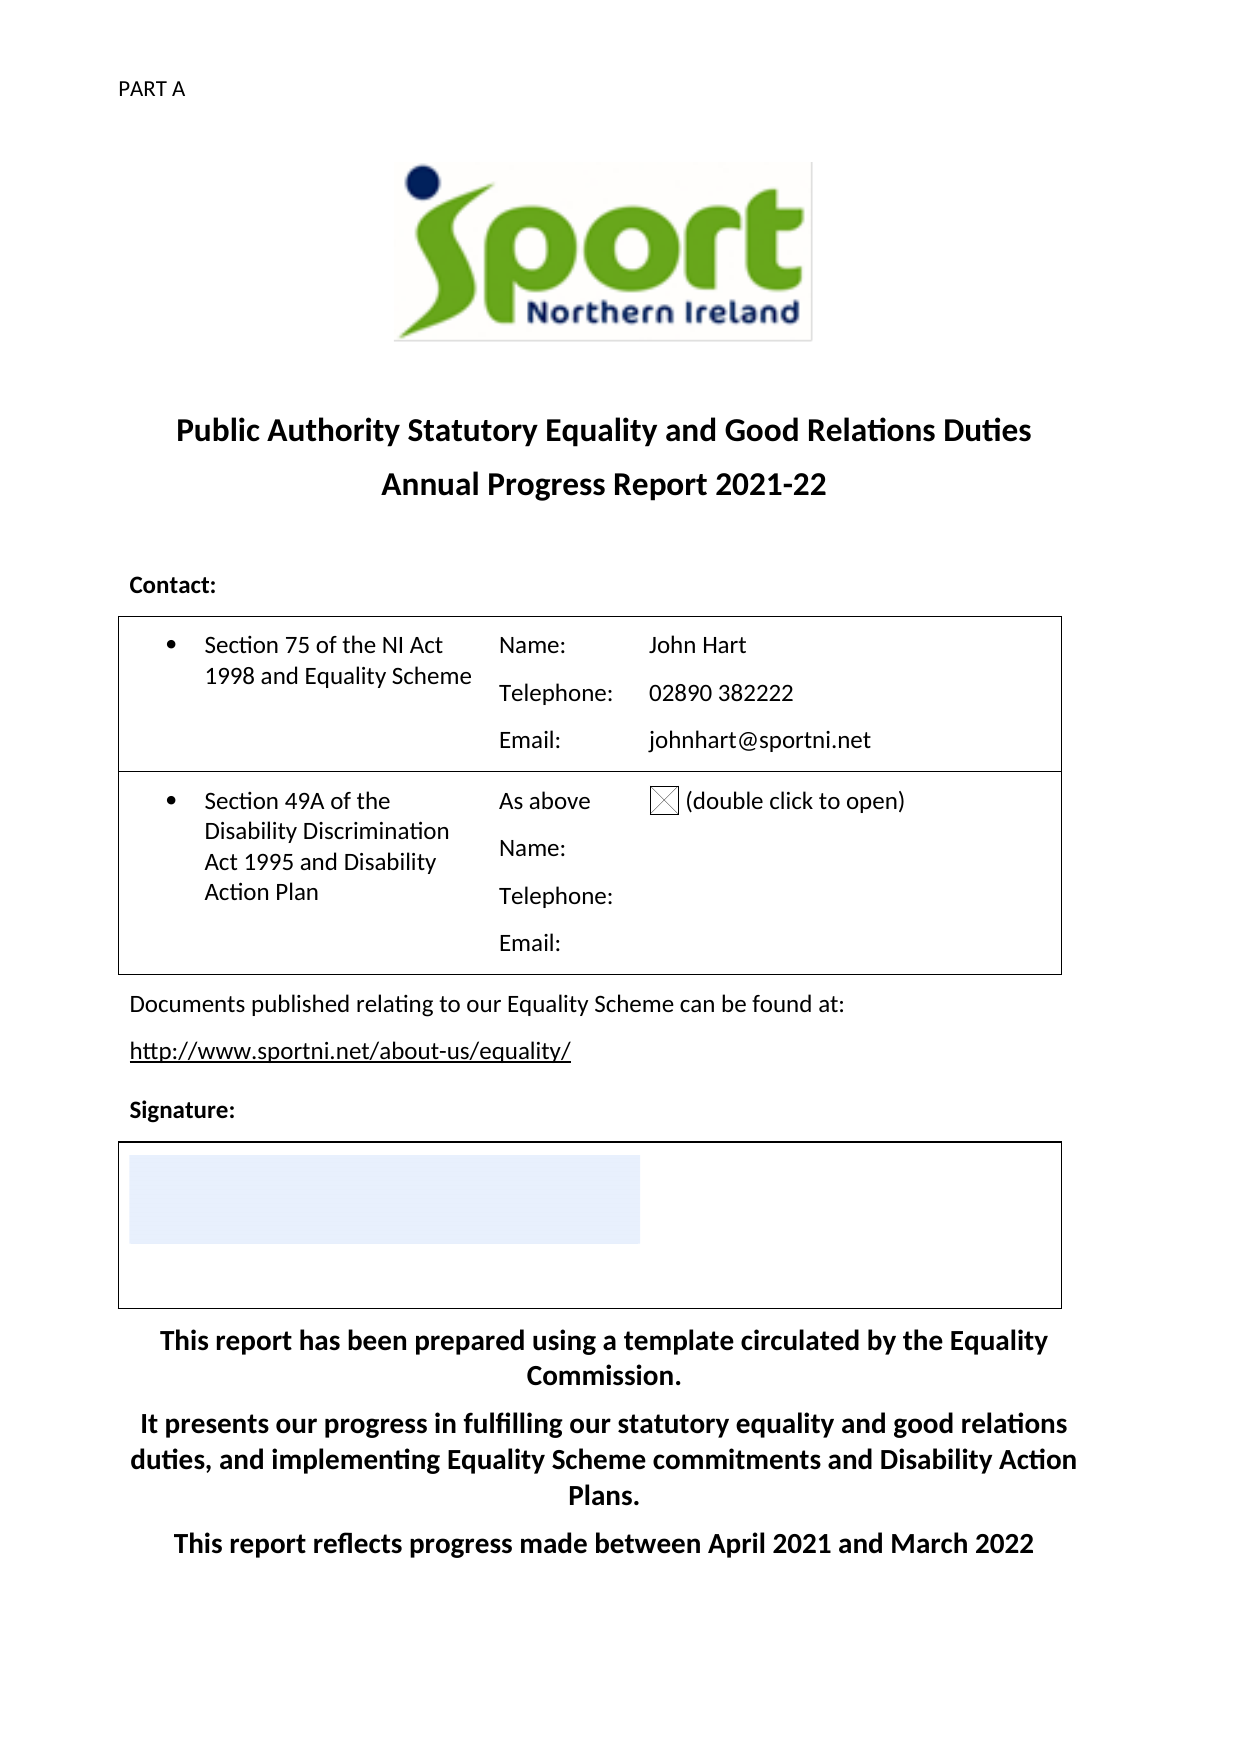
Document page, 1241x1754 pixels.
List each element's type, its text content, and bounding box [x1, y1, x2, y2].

table_cell Name: John Hart Telephone: 02890 382222 Email: johnhart@sportni.net [488, 617, 1061, 771]
text This report has been prepared using a template circulated by the Equality Commission. [118, 1322, 1090, 1393]
text Annual Progress Report 2021-22 [118, 462, 1090, 503]
table_cell Section 49A of the Disability Discrimination Act 1995 and Disability Action Plan [119, 772, 488, 974]
table_cell Signature: [118, 1082, 1061, 1141]
text Public Authority Statutory Equality and Good Relations Duties [118, 409, 1090, 450]
table_cell Section 75 of the NI Act 1998 and Equality Scheme [119, 617, 488, 771]
picture [393, 162, 815, 344]
table_cell [119, 1143, 1061, 1308]
text It presents our progress in fulfilling our statutory equality and good relations duties, and implementing Equality Scheme commitments and Disability Action Plans. [118, 1405, 1090, 1512]
picture [129, 1155, 641, 1244]
text This report reflects progress made between April 2021 and March 2022 [118, 1525, 1090, 1560]
table_cell Documents published relating to our Equality Scheme can be found at: http://www.sportni.net/about-us/equality/ [118, 975, 1061, 1082]
table_header Contact: [118, 556, 1061, 616]
table_cell As above (double click to open) Name: Telephone: Email: [488, 772, 1061, 974]
